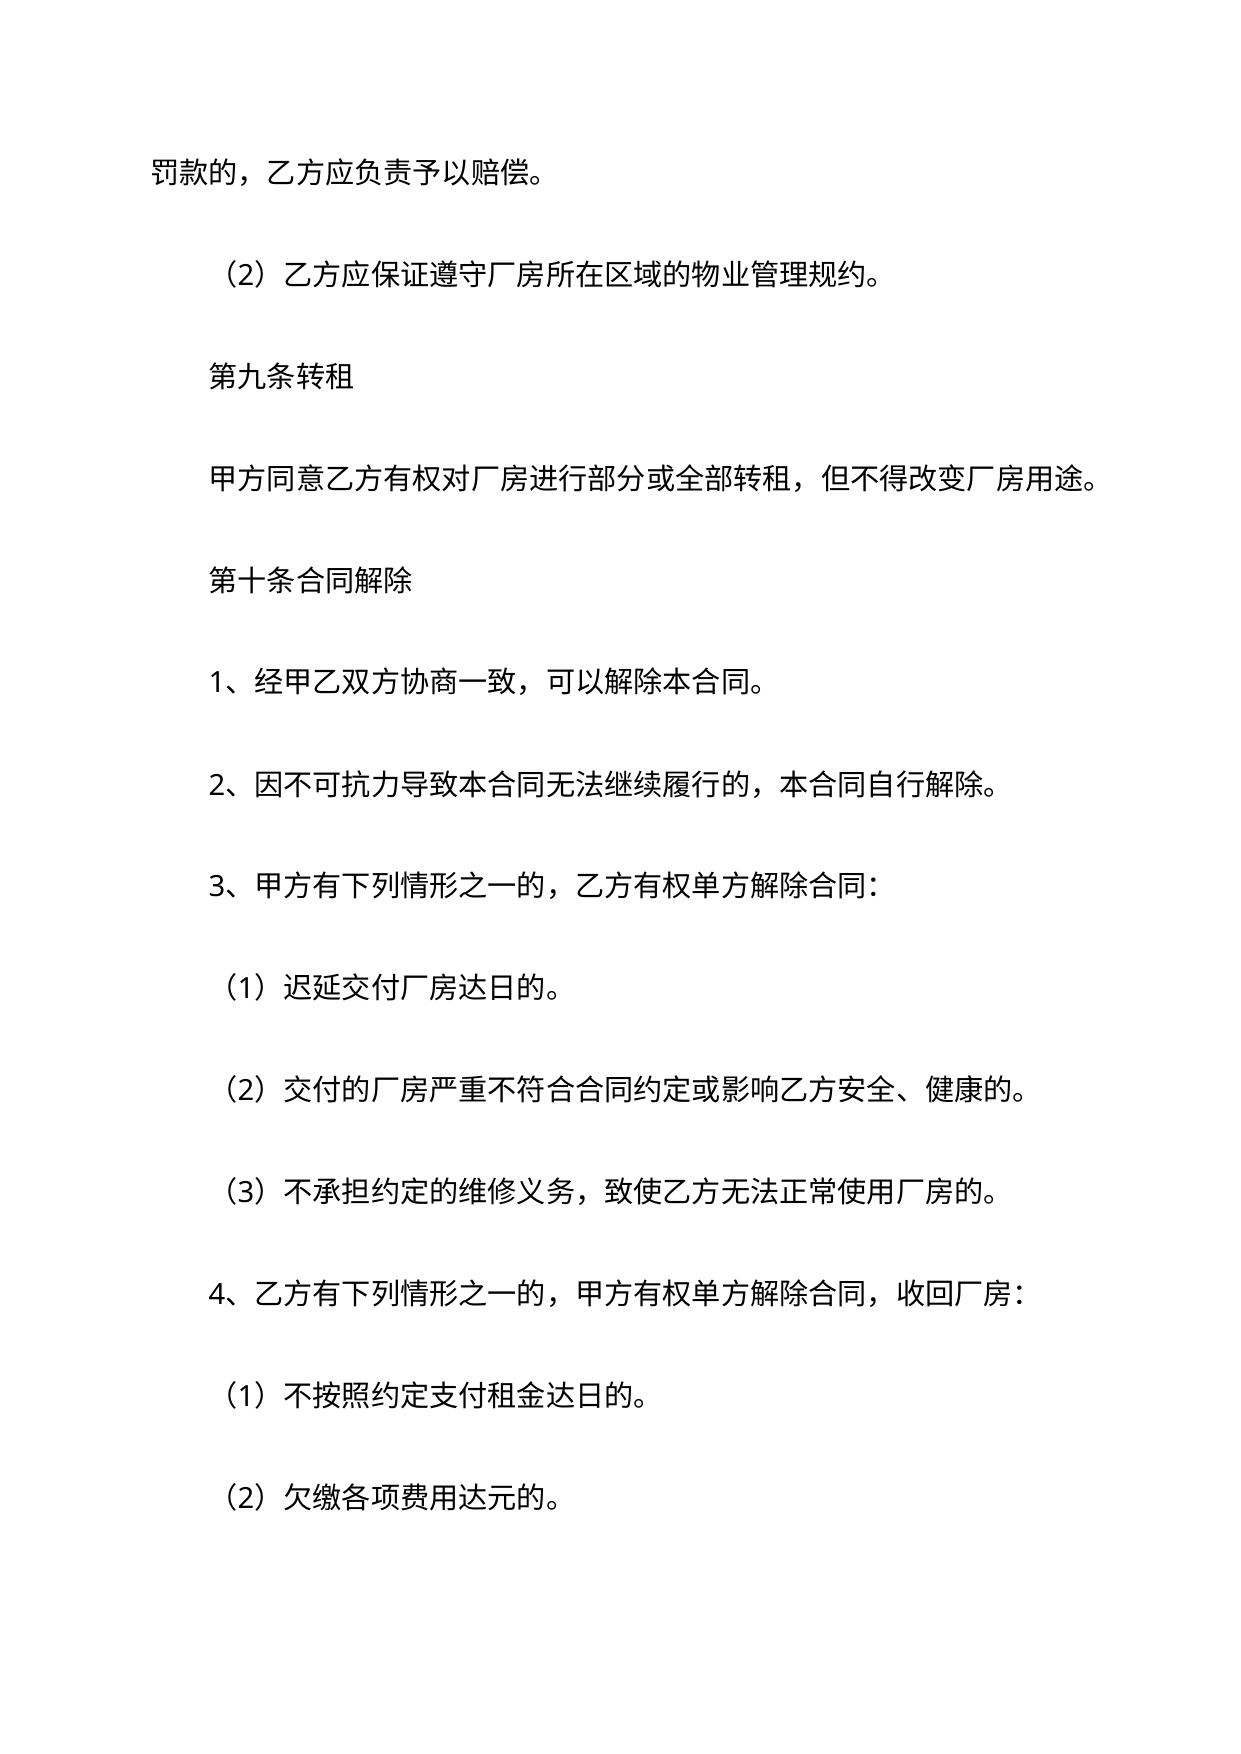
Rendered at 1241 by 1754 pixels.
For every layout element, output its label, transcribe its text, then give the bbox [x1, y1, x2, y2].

text （1）不按照约定支付租金达日的。 [150, 1373, 1090, 1415]
text 3、甲方有下列情形之一的，乙方有权单方解除合同： [150, 863, 1090, 905]
text （2）欠缴各项费用达元的。 [150, 1475, 1090, 1517]
text 第十条合同解除 [150, 557, 1090, 599]
text 4、乙方有下列情形之一的，甲方有权单方解除合同，收回厂房： [150, 1271, 1090, 1313]
text （2）乙方应保证遵守厂房所在区域的物业管理规约。 [150, 252, 1090, 294]
text 2、因不可抗力导致本合同无法继续履行的，本合同自行解除。 [150, 761, 1090, 803]
text 甲方同意乙方有权对厂房进行部分或全部转租，但不得改变厂房用途。 [150, 456, 1090, 498]
text 1、经甲乙双方协商一致，可以解除本合同。 [150, 659, 1090, 701]
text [150, 150, 1090, 192]
text 第九条转租 [150, 354, 1090, 396]
text （1）迟延交付厂房达日的。 [150, 965, 1090, 1007]
text （2）交付的厂房严重不符合合同约定或影响乙方安全、健康的。 [150, 1067, 1090, 1109]
text （3）不承担约定的维修义务，致使乙方无法正常使用厂房的。 [150, 1169, 1090, 1211]
